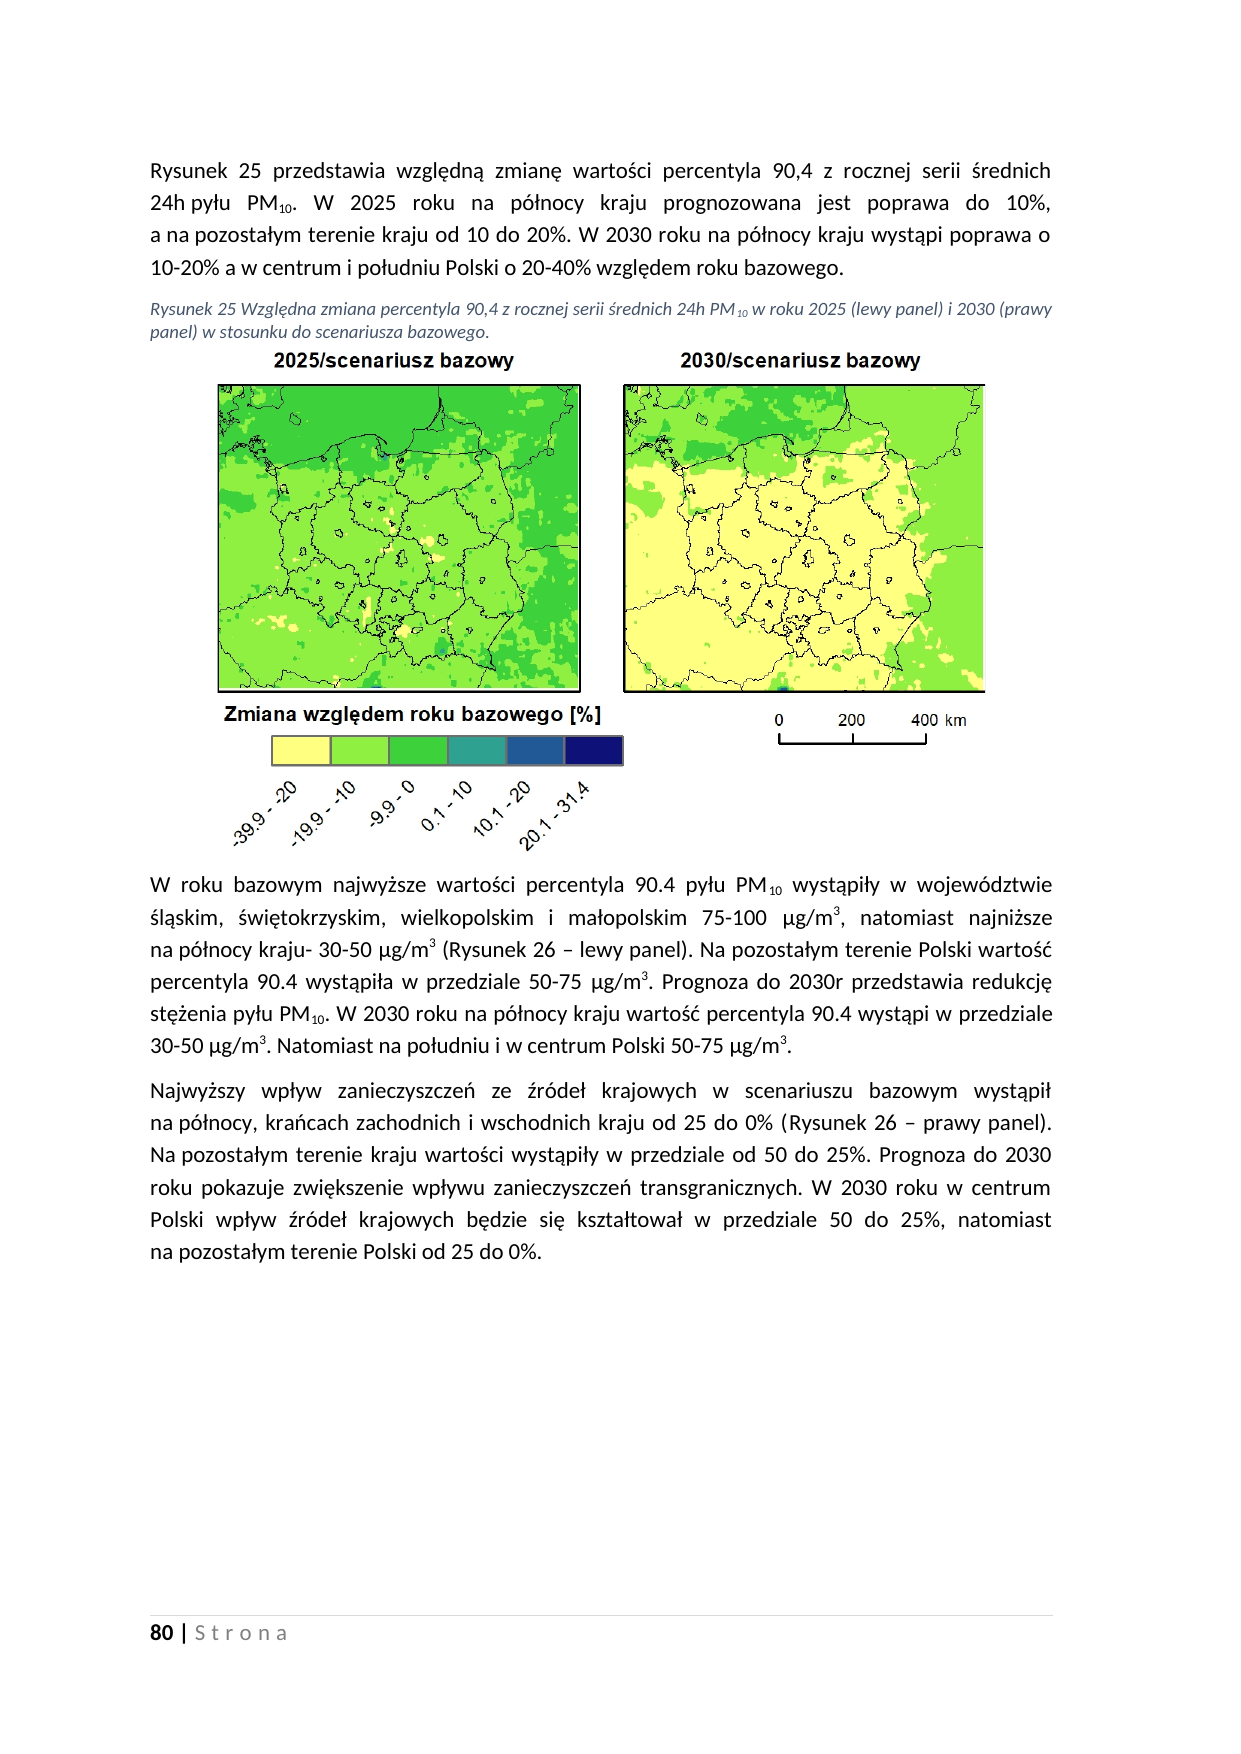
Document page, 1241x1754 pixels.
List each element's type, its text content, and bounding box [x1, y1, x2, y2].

text Rysunek 25 przedstawia względną zmianę wartości percentyla 90,4 z rocznej serii średnich 24h pyłu PM10. W 2025 roku na północy kraju prognozowana jest poprawa do 10%, a na pozostałym terenie kraju od 10 do 20%. W 2030 roku na północy kraju wystąpi poprawa o 10-20% a w centrum i południu Polski o 20-40% względem roku bazowego. [150, 156, 1053, 281]
text Rysunek 25 Względna zmiana percentyla 90,4 z rocznej serii średnich 24h PM10 w roku 2025 (lewy panel) i 2030 (prawy panel) w stosunku do scenariusza bazowego. [150, 297, 1053, 343]
text Najwyższy wpływ zanieczyszczeń ze źródeł krajowych w scenariuszu bazowym wystąpił na północy, krańcach zachodnich i wschodnich kraju od 25 do 0% (Rysunek 26 – prawy panel). Na pozostałym terenie kraju wartości wystąpiły w przedziale od 50 do 25%. Prognoza do 2030 roku pokazuje zwiększenie wpływu zanieczyszczeń transgranicznych. W 2030 roku w centrum Polski wpływ źródeł krajowych będzie się kształtował w przedziale 50 do 25%, natomiast na pozostałym terenie Polski od 25 do 0%. [150, 1076, 1053, 1265]
text W roku bazowym najwyższe wartości percentyla 90.4 pyłu PM10 wystąpiły w województwie śląskim, świętokrzyskim, wielkopolskim i małopolskim 75-100 μg/m3, natomiast najniższe na północy kraju- 30-50 μg/m3 (Rysunek 26 – lewy panel). Na pozostałym terenie Polski wartość percentyla 90.4 wystąpiła w przedziale 50-75 μg/m3. Prognoza do 2030r przedstawia redukcję stężenia pyłu PM10. W 2030 roku na północy kraju wartość percentyla 90.4 wystąpi w przedziale 30-50 μg/m3. Natomiast na południu i w centrum Polski 50-75 μg/m3. [150, 871, 1053, 1059]
picture [217, 349, 986, 854]
